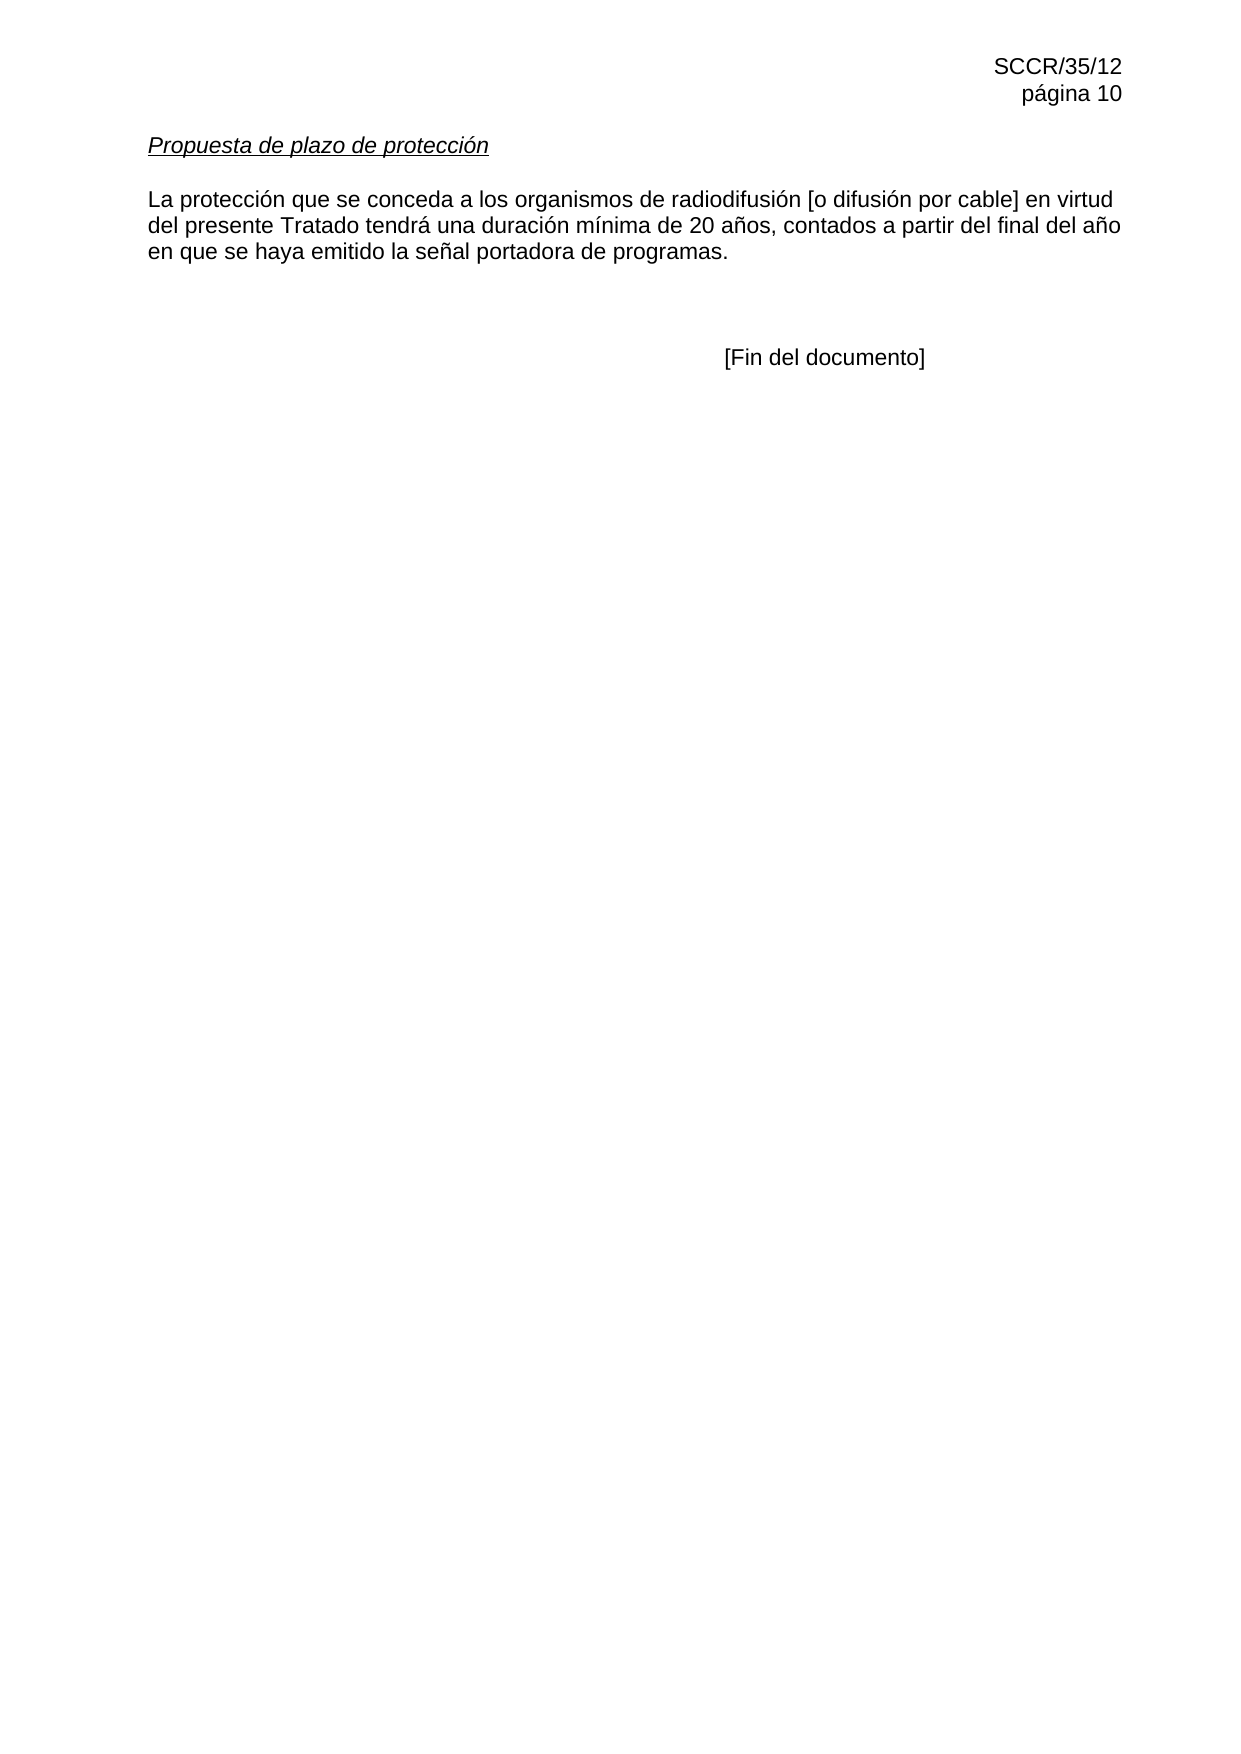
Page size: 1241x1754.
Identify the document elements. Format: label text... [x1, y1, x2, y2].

subtitle Propuesta de plazo de protección [148, 132, 1122, 158]
text [Fin del documento] [724, 344, 1122, 370]
text La protección que se conceda a los organismos de radiodifusión [o difusión por cable] en virtud del presente Tratado tendrá una duración mínima de 20 años, contados a partir del final del año en que se haya emitido la señal portadora de programas. [148, 186, 1122, 265]
